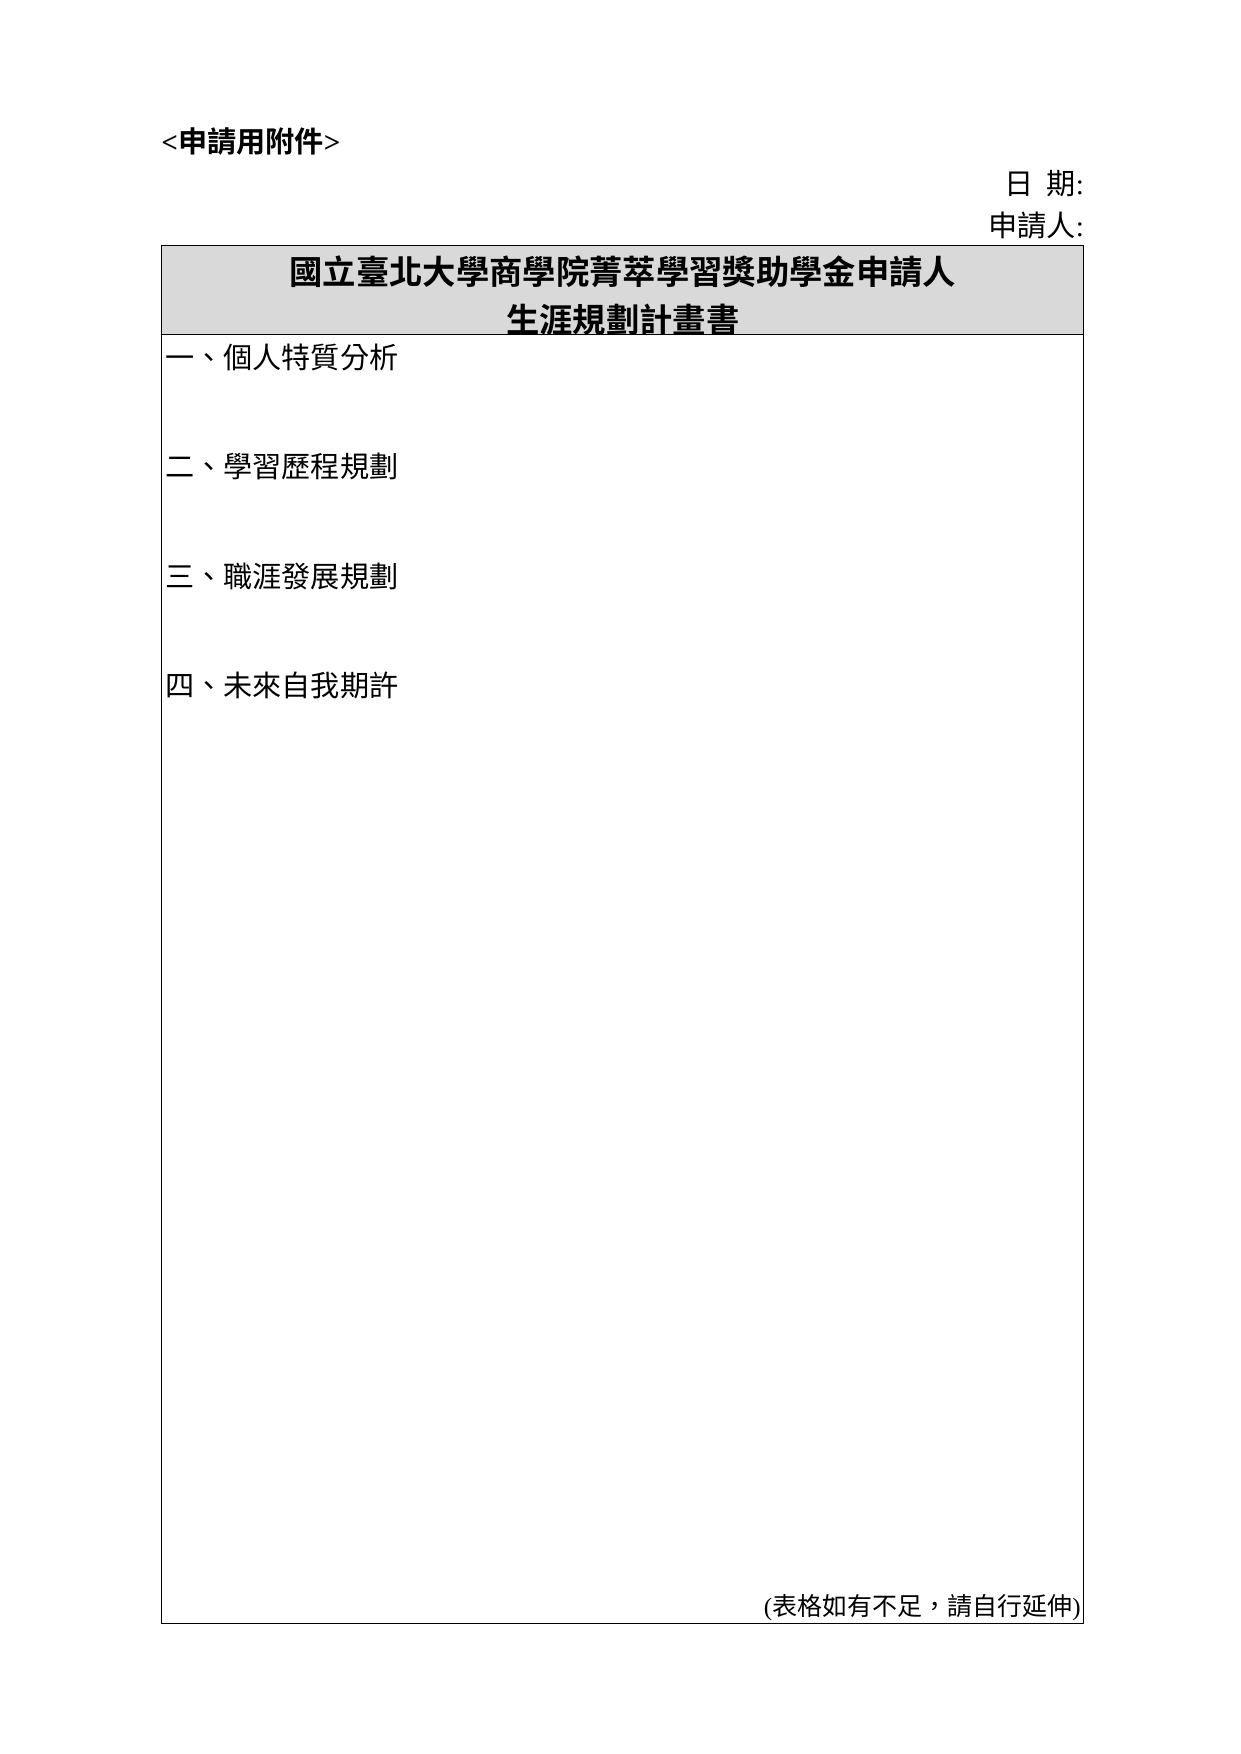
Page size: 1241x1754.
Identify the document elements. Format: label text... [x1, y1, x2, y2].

text <申請用附件> [161, 118, 1084, 160]
text 日 期: [161, 160, 1084, 203]
text 申請人: [161, 203, 1084, 245]
table_header 國立臺北大學商學院菁萃學習獎助學金申請人 生涯規劃計畫書 [162, 246, 1083, 334]
table_cell 一、個人特質分析 二、學習歷程規劃 三、職涯發展規劃 四、未來自我期許 (表格如有不足，請自行延伸) [162, 335, 1083, 1623]
